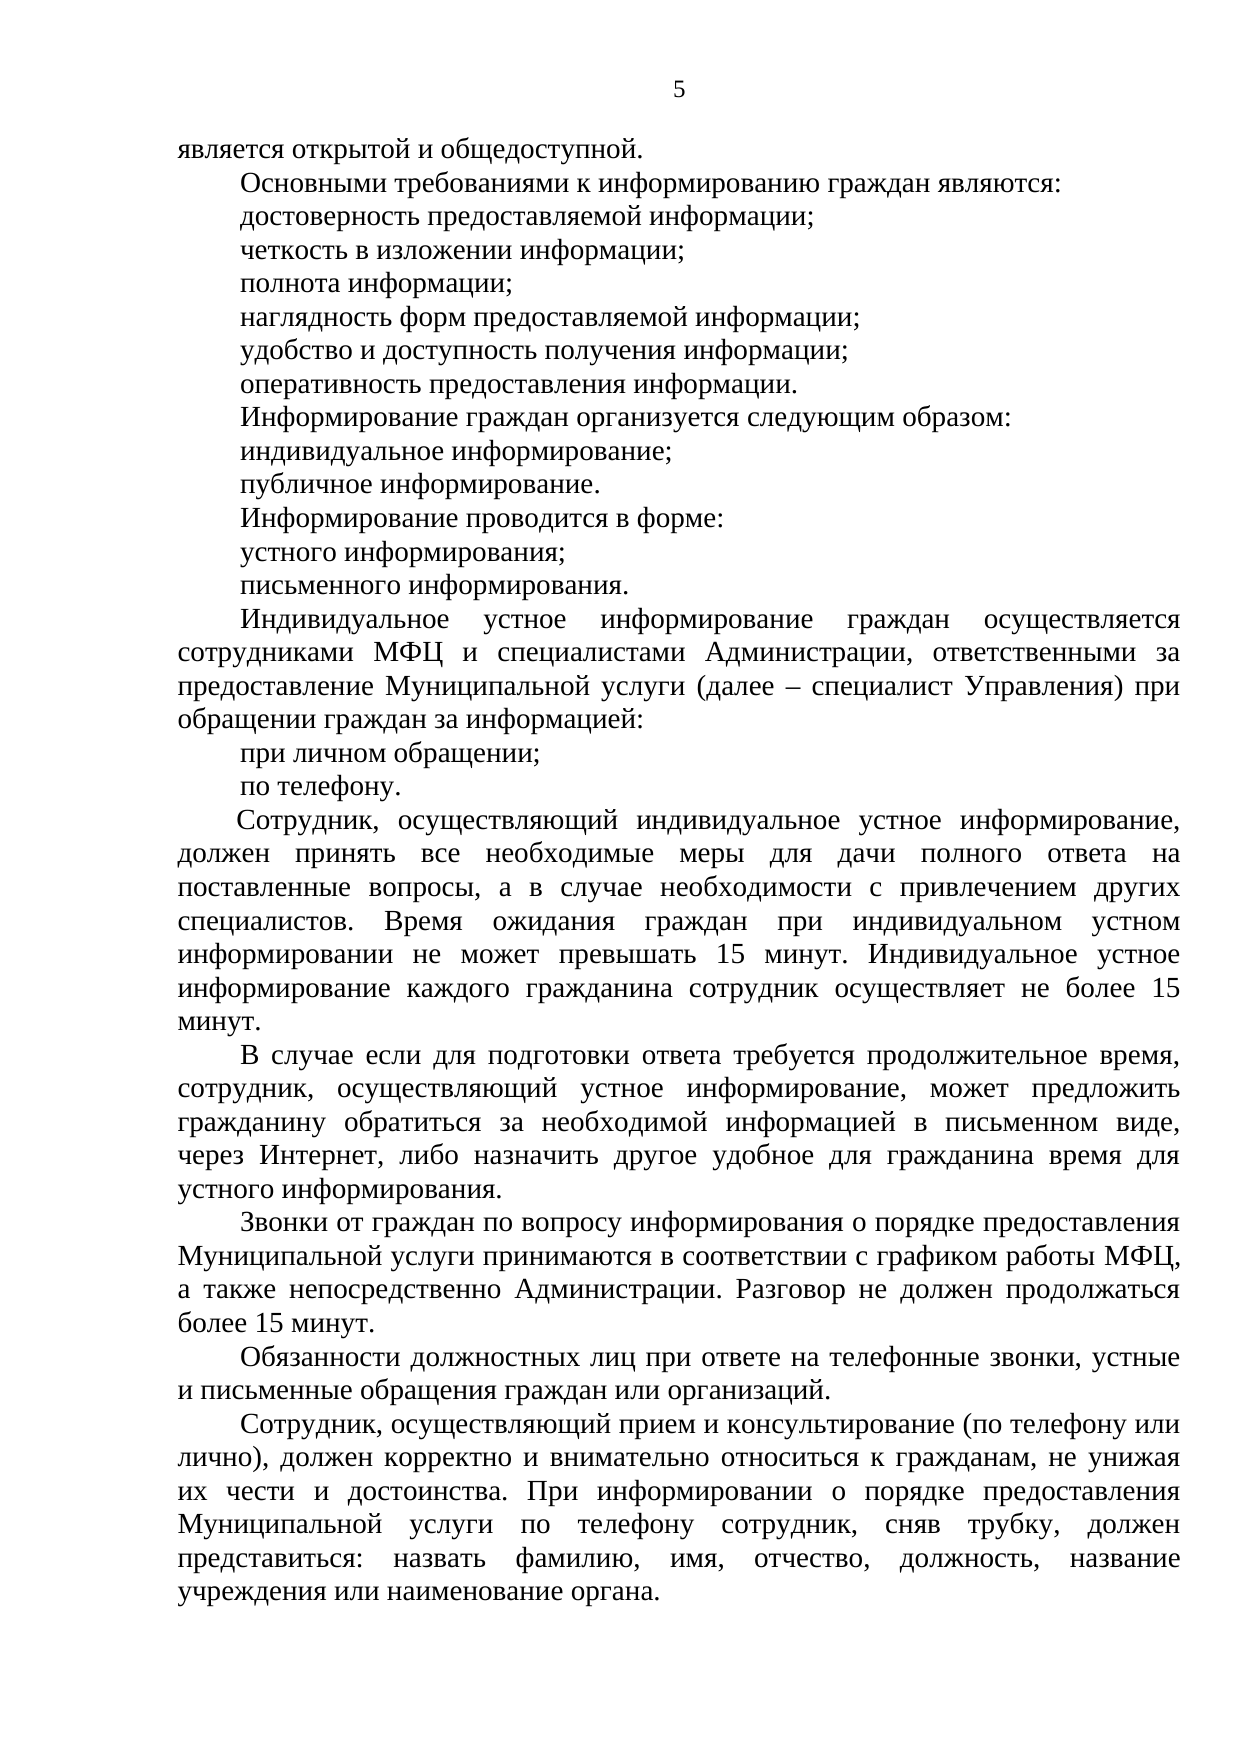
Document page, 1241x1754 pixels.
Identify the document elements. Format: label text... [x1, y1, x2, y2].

text по телефону. [177, 768, 1181, 802]
text Звонки от граждан по вопросу информирования о порядке предоставления Муниципальной услуги принимаются в соответствии с графиком работы МФЦ, а также непосредственно Администрации. Разговор не должен продолжаться более 15 минут. [177, 1204, 1181, 1339]
text при личном обращении; [177, 735, 1181, 768]
text Сотрудник, осуществляющий прием и консультирование (по телефону или лично), должен корректно и внимательно относиться к гражданам, не унижая их чести и достоинства. При информировании о порядке предоставления Муниципальной услуги по телефону сотрудник, сняв трубку, должен представиться: назвать фамилию, имя, отчество, должность, название учреждения или наименование органа. [177, 1406, 1181, 1607]
text Основными требованиями к информированию граждан являются: [177, 165, 1181, 198]
text письменного информирования. [177, 567, 1181, 601]
text Обязанности должностных лиц при ответе на телефонные звонки, устные и письменные обращения граждан или организаций. [177, 1339, 1181, 1406]
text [177, 131, 1181, 165]
text достоверность предоставляемой информации; [177, 198, 1181, 232]
text В случае если для подготовки ответа требуется продолжительное время, сотрудник, осуществляющий устное информирование, может предложить гражданину обратиться за необходимой информацией в письменном виде, через Интернет, либо назначить другое удобное для гражданина время для устного информирования. [177, 1037, 1181, 1204]
text Информирование проводится в форме: [177, 500, 1181, 534]
text наглядность форм предоставляемой информации; [177, 299, 1181, 332]
text устного информирования; [177, 534, 1181, 567]
text удобство и доступность получения информации; [177, 332, 1181, 366]
text публичное информирование. [177, 467, 1181, 500]
text Сотрудник, осуществляющий индивидуальное устное информирование, должен принять все необходимые меры для дачи полного ответа на поставленные вопросы, а в случае необходимости с привлечением других специалистов. Время ожидания граждан при индивидуальном устном информировании не может превышать 15 минут. Индивидуальное устное информирование каждого гражданина сотрудник осуществляет не более 15 минут. [177, 802, 1181, 1037]
text четкость в изложении информации; [177, 232, 1181, 265]
text полнота информации; [177, 265, 1181, 299]
text Индивидуальное устное информирование граждан осуществляется сотрудниками МФЦ и специалистами Администрации, ответственными за предоставление Муниципальной услуги (далее – специалист Управления) при обращении граждан за информацией: [177, 601, 1181, 735]
text Информирование граждан организуется следующим образом: [177, 399, 1181, 433]
text индивидуальное информирование; [177, 433, 1181, 467]
text оперативность предоставления информации. [177, 366, 1181, 399]
